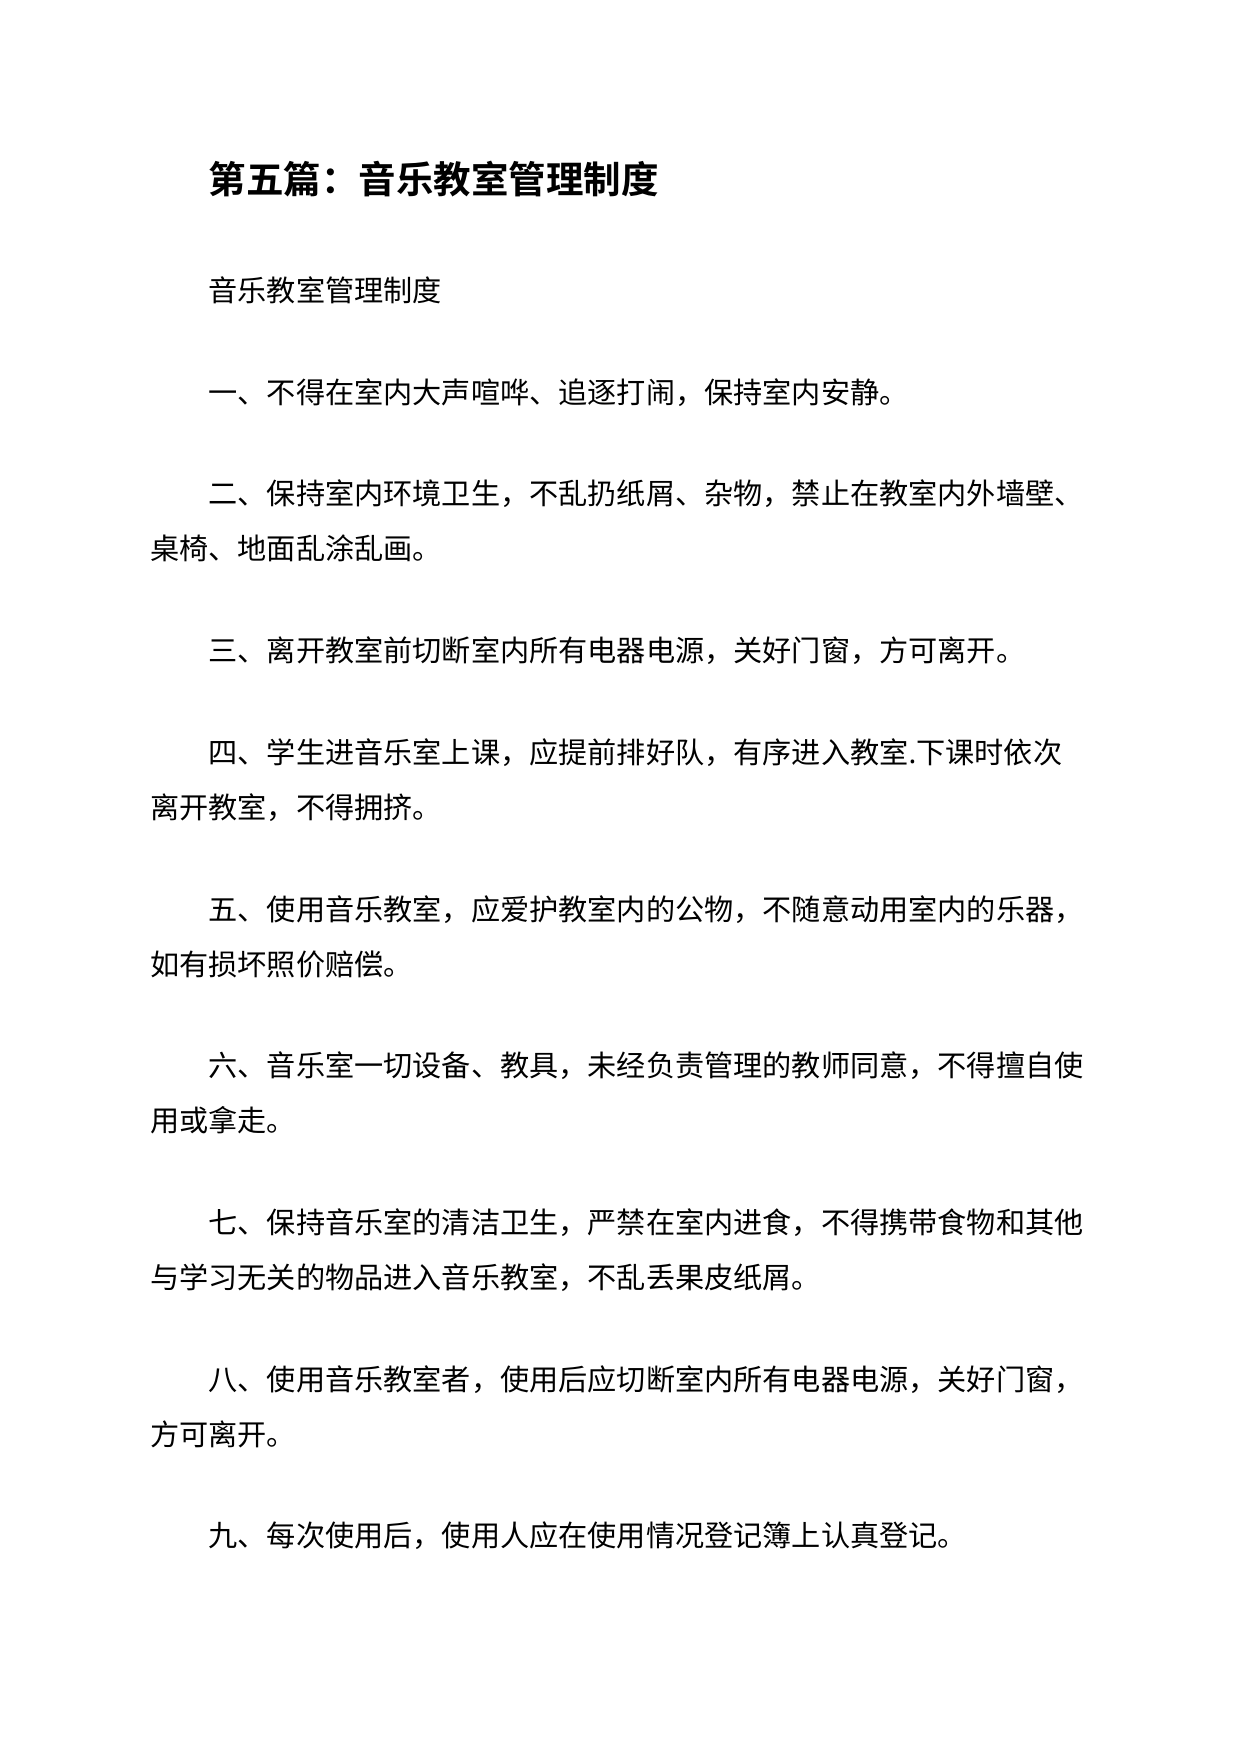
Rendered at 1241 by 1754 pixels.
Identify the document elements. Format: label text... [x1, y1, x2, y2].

text 第五篇：音乐教室管理制度 [150, 150, 1090, 204]
text 二、保持室内环境卫生，不乱扔纸屑、杂物，禁止在教室内外墙壁、桌椅、地面乱涂乱画。 [150, 471, 1090, 568]
text 七、保持音乐室的清洁卫生，严禁在室内进食，不得携带食物和其他与学习无关的物品进入音乐教室，不乱丢果皮纸屑。 [150, 1199, 1090, 1297]
text 一、不得在室内大声喧哗、追逐打闹，保持室内安静。 [150, 369, 1090, 411]
text 八、使用音乐教室者，使用后应切断室内所有电器电源，关好门窗，方可离开。 [150, 1356, 1090, 1453]
text 九、每次使用后，使用人应在使用情况登记簿上认真登记。 [150, 1513, 1090, 1555]
text 六、音乐室一切设备、教具，未经负责管理的教师同意，不得擅自使用或拿走。 [150, 1043, 1090, 1140]
text 五、使用音乐教室，应爱护教室内的公物，不随意动用室内的乐器，如有损坏照价赔偿。 [150, 886, 1090, 983]
text 三、离开教室前切断室内所有电器电源，关好门窗，方可离开。 [150, 628, 1090, 670]
text 音乐教室管理制度 [150, 267, 1090, 310]
text 四、学生进音乐室上课，应提前排好队，有序进入教室.下课时依次离开教室，不得拥挤。 [150, 729, 1090, 827]
